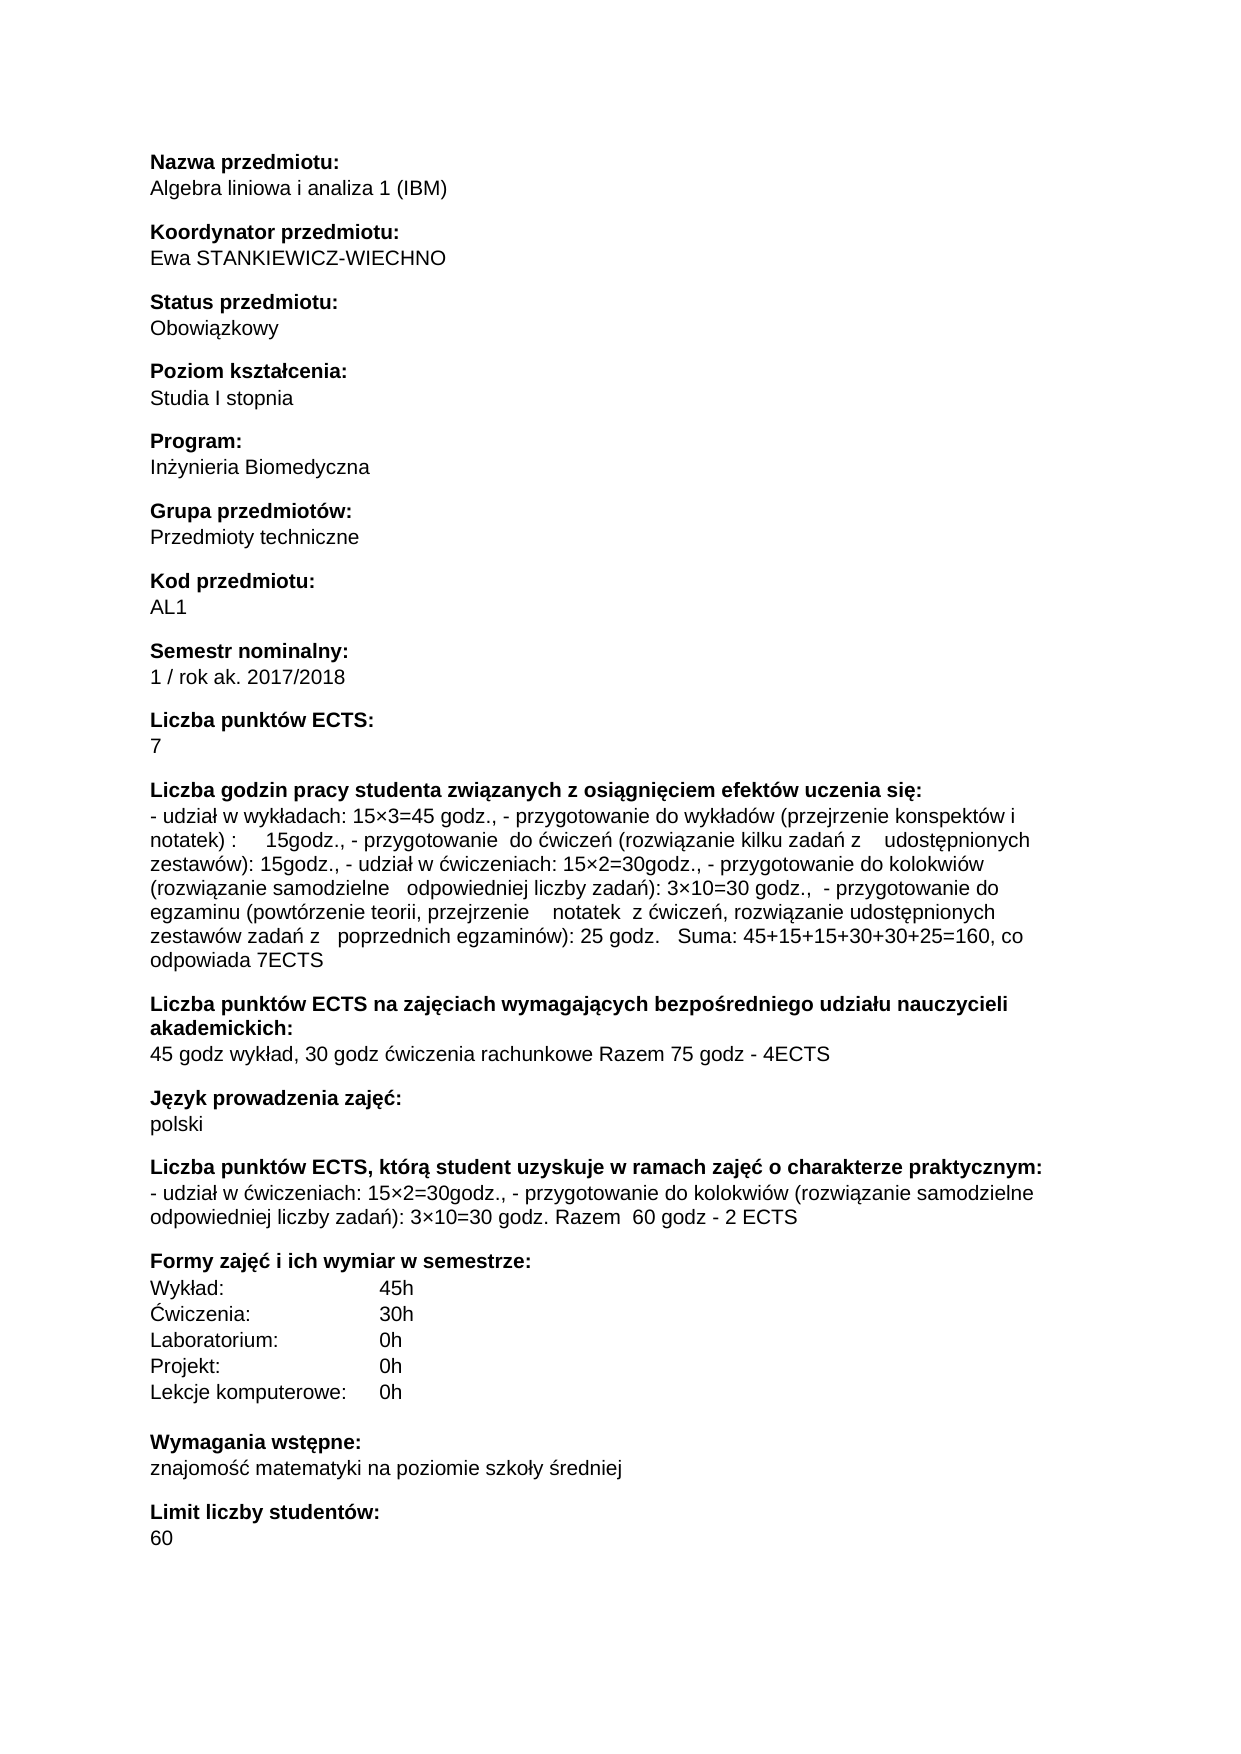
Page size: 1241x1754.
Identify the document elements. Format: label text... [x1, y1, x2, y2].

text znajomość matematyki na poziomie szkoły średniej [150, 1456, 1090, 1480]
text Inżynieria Biomedyczna [150, 455, 1090, 479]
text Wymagania wstępne: [150, 1430, 1090, 1454]
text Liczba punktów ECTS: [150, 708, 1090, 732]
text Nazwa przedmiotu: [150, 150, 1090, 174]
table_cell Projekt: [140, 1354, 367, 1378]
text polski [150, 1111, 1090, 1135]
table_cell 0h [369, 1378, 597, 1404]
text Koordynator przedmiotu: [150, 220, 1090, 244]
text - udział w wykładach: 15×3=45 godz., - przygotowanie do wykładów (przejrzenie konspektów i notatek) : 15godz., - przygotowanie do ćwiczeń (rozwiązanie kilku zadań z udostępnionych zestawów): 15godz., - udział w ćwiczeniach: 15×2=30godz., - przygotowanie do kolokwiów (rozwiązanie samodzielne odpowiedniej liczby zadań): 3×10=30 godz., - przygotowanie do egzaminu (powtórzenie teorii, przejrzenie notatek z ćwiczeń, rozwiązanie udostępnionych zestawów zadań z poprzednich egzaminów): 25 godz. Suma: 45+15+15+30+30+25=160, co odpowiada 7ECTS [150, 804, 1090, 972]
text Formy zajęć i ich wymiar w semestrze: [150, 1249, 1090, 1273]
table_cell 0h [369, 1352, 597, 1378]
text 7 [150, 734, 1090, 758]
text Semestr nominalny: [150, 638, 1090, 662]
text Limit liczby studentów: [150, 1499, 1090, 1523]
text Program: [150, 429, 1090, 453]
text Liczba punktów ECTS, którą student uzyskuje w ramach zajęć o charakterze praktycznym: [150, 1155, 1090, 1179]
table_header 45h [369, 1276, 597, 1300]
text - udział w ćwiczeniach: 15×2=30godz., - przygotowanie do kolokwiów (rozwiązanie samodzielne odpowiedniej liczby zadań): 3×10=30 godz. Razem 60 godz - 2 ECTS [150, 1181, 1090, 1229]
table_cell 0h [369, 1326, 597, 1352]
text Poziom kształcenia: [150, 359, 1090, 383]
table_cell Ćwiczenia: [140, 1302, 367, 1326]
text Obowiązkowy [150, 316, 1090, 339]
table_cell 30h [369, 1300, 597, 1326]
text Przedmioty techniczne [150, 525, 1090, 549]
text Ewa STANKIEWICZ-WIECHNO [150, 246, 1090, 270]
text Studia I stopnia [150, 385, 1090, 409]
text AL1 [150, 595, 1090, 619]
text Kod przedmiotu: [150, 569, 1090, 593]
table_header Wykład: [140, 1276, 367, 1300]
text Status przedmiotu: [150, 289, 1090, 313]
text 45 godz wykład, 30 godz ćwiczenia rachunkowe Razem 75 godz - 4ECTS [150, 1042, 1090, 1066]
text Język prowadzenia zajęć: [150, 1085, 1090, 1109]
table_cell Laboratorium: [140, 1328, 367, 1352]
text Algebra liniowa i analiza 1 (IBM) [150, 176, 1090, 200]
table_cell Lekcje komputerowe: [140, 1380, 367, 1404]
text Grupa przedmiotów: [150, 499, 1090, 523]
text Liczba punktów ECTS na zajęciach wymagających bezpośredniego udziału nauczycieli akademickich: [150, 992, 1090, 1039]
text Liczba godzin pracy studenta związanych z osiągnięciem efektów uczenia się: [150, 778, 1090, 802]
text 1 / rok ak. 2017/2018 [150, 664, 1090, 688]
text 60 [150, 1526, 1090, 1549]
